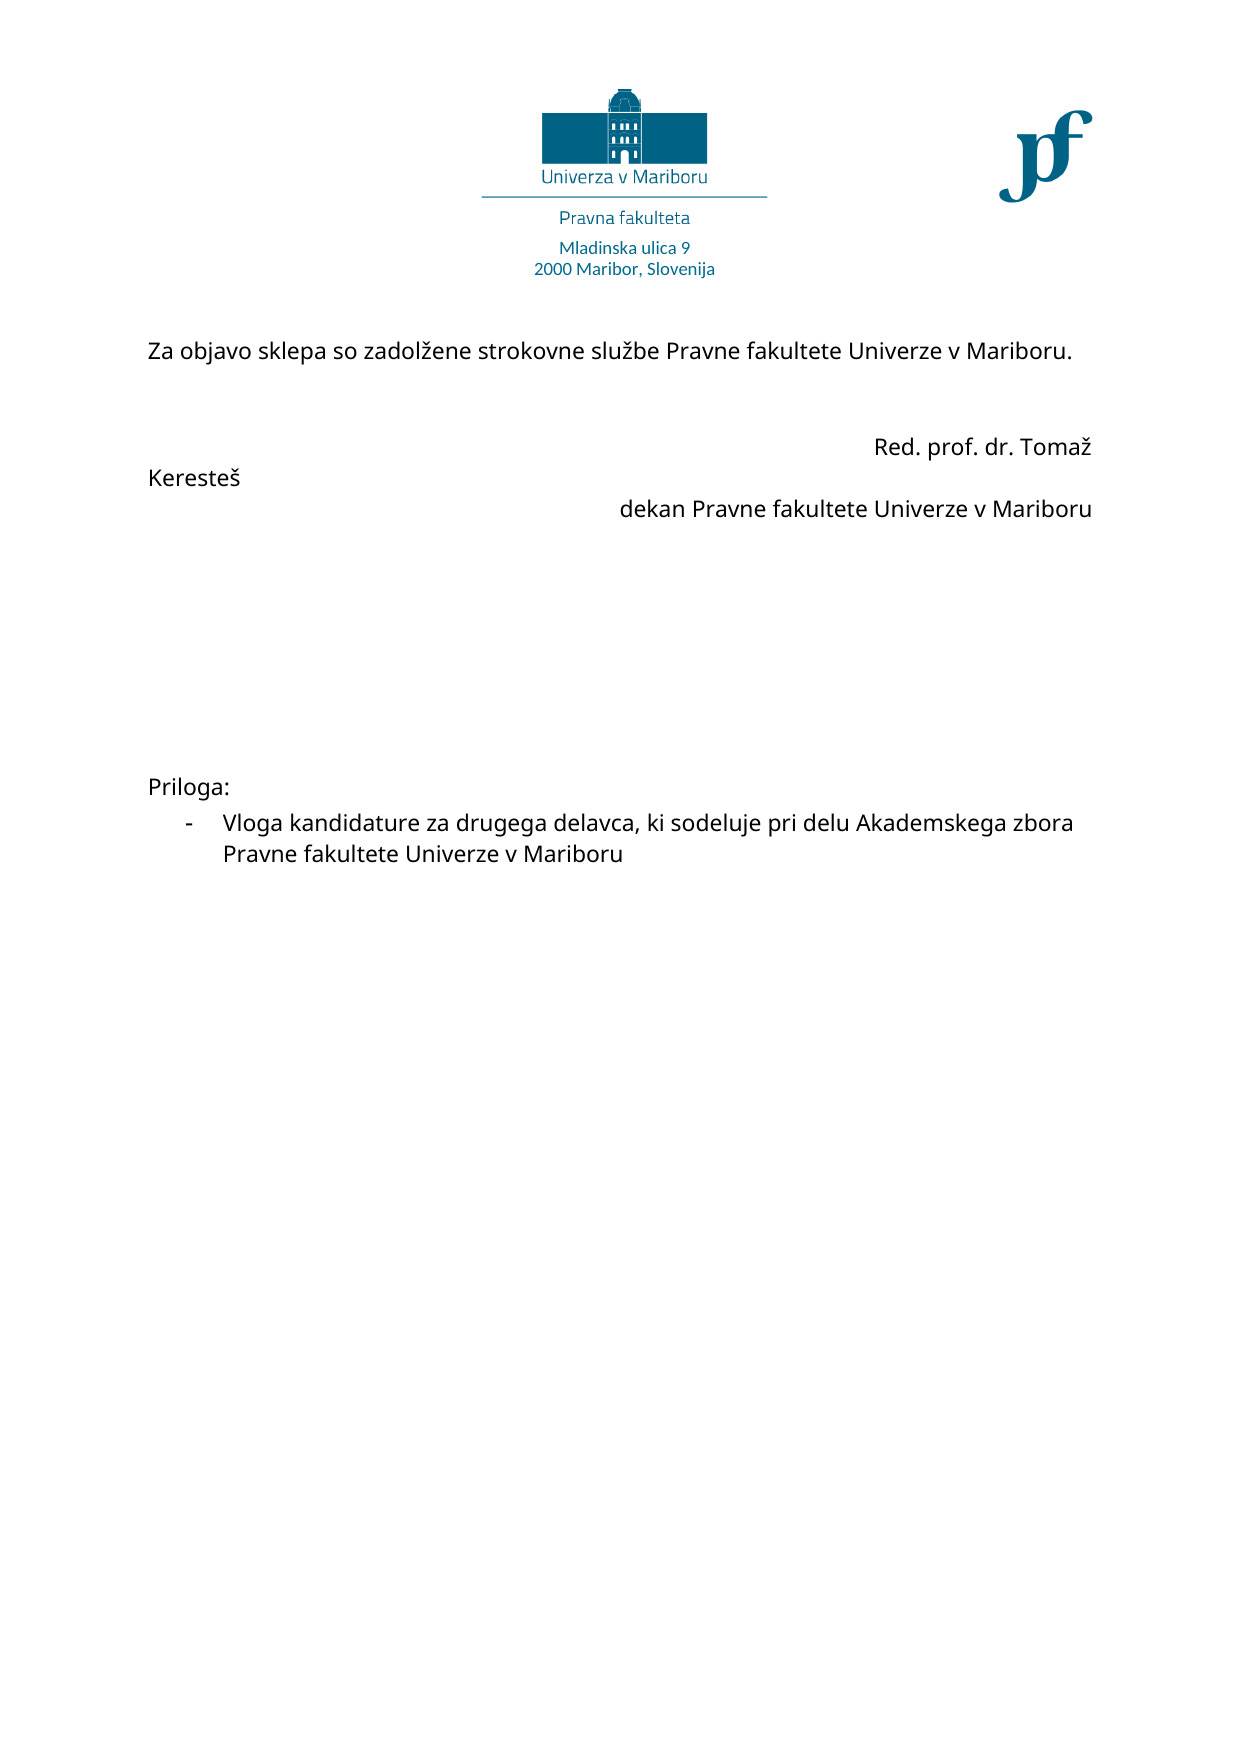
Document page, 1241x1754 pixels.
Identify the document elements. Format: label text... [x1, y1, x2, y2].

text Priloga: [148, 771, 1093, 802]
text dekan Pravne fakultete Univerze v Mariboru [148, 493, 1093, 524]
list Vloga kandidature za drugega delavca, ki sodeluje pri delu Akademskega zbora Pravne fakultete Univerze v Mariboru [185, 807, 1093, 869]
list Za objavo sklepa so zadolžene strokovne službe Pravne fakultete Univerze v Mariboru. [148, 335, 1093, 366]
picture [997, 108, 1094, 204]
picture [481, 89, 768, 224]
text Red. prof. dr. Tomaž Keresteš [148, 430, 1093, 493]
